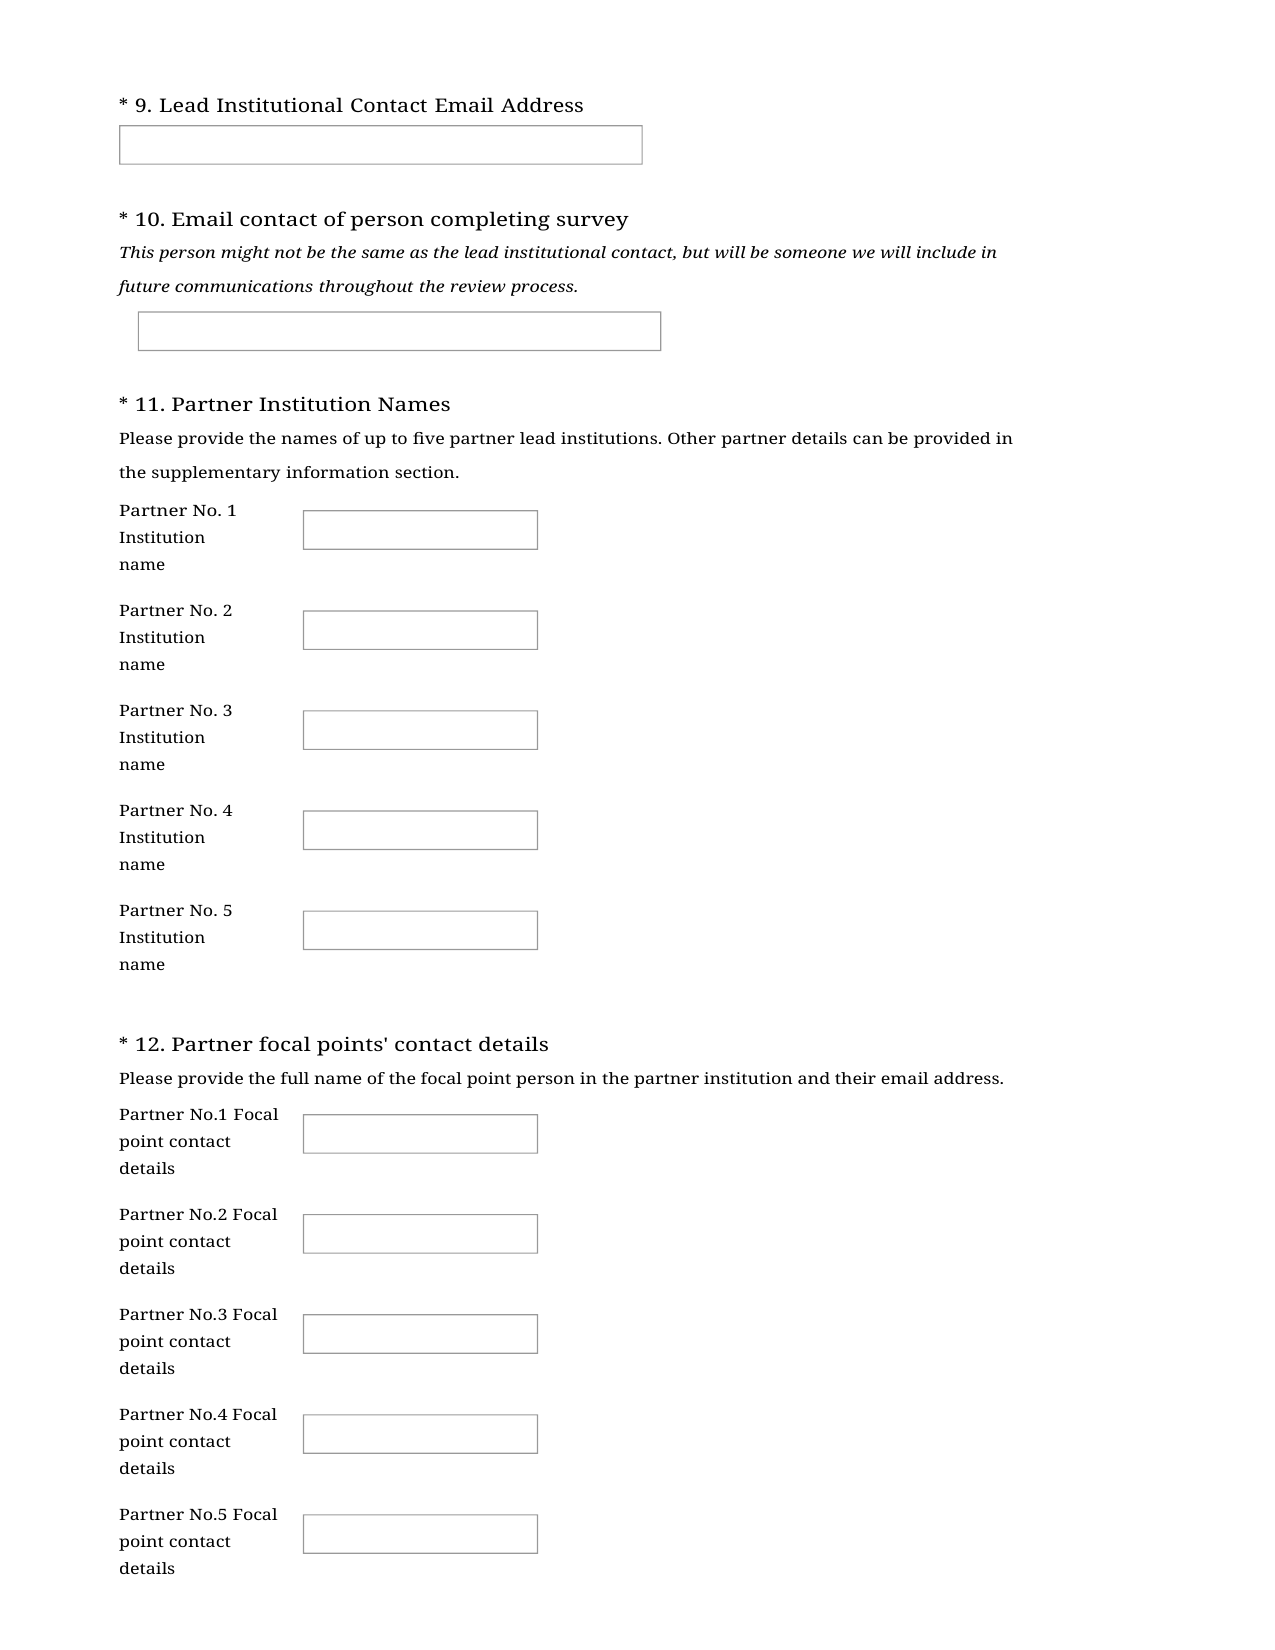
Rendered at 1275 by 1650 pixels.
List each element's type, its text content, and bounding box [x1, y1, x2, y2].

text Please provide the names of up to ﬁve partner lead institutions. Other partner details can be provided in the supplementary information section. [119, 427, 1042, 483]
text Partner No. 3 Institution name [119, 699, 251, 775]
subtitle 11. Partner Institution Names [119, 392, 1096, 417]
text This person might not be the same as the lead institutional contact, but will be someone we will include in future communications throughout the review process. [119, 242, 1042, 297]
text Partner No.5 Focal point contact details [119, 1503, 282, 1579]
subtitle 12. Partner focal points' contact details [119, 1031, 1096, 1057]
text Partner No. 1 Institution name [119, 499, 251, 575]
text Partner No.3 Focal point contact details [119, 1303, 282, 1379]
text Partner No. 2 Institution name [119, 599, 251, 675]
text Partner No. 5 Institution name [119, 900, 251, 975]
list 10. Email contact of person completing survey [119, 206, 1096, 231]
subtitle 9. Lead Institutional Contact Email Address [119, 92, 1096, 118]
text Partner No. 4 Institution name [119, 800, 251, 875]
text Partner No.4 Focal point contact details [119, 1403, 282, 1479]
text Partner No.1 Focal point contact details [119, 1103, 282, 1179]
text Please provide the full name of the focal point person in the partner institution and their email address. [119, 1067, 1096, 1089]
text Partner No.2 Focal point contact details [119, 1203, 282, 1279]
